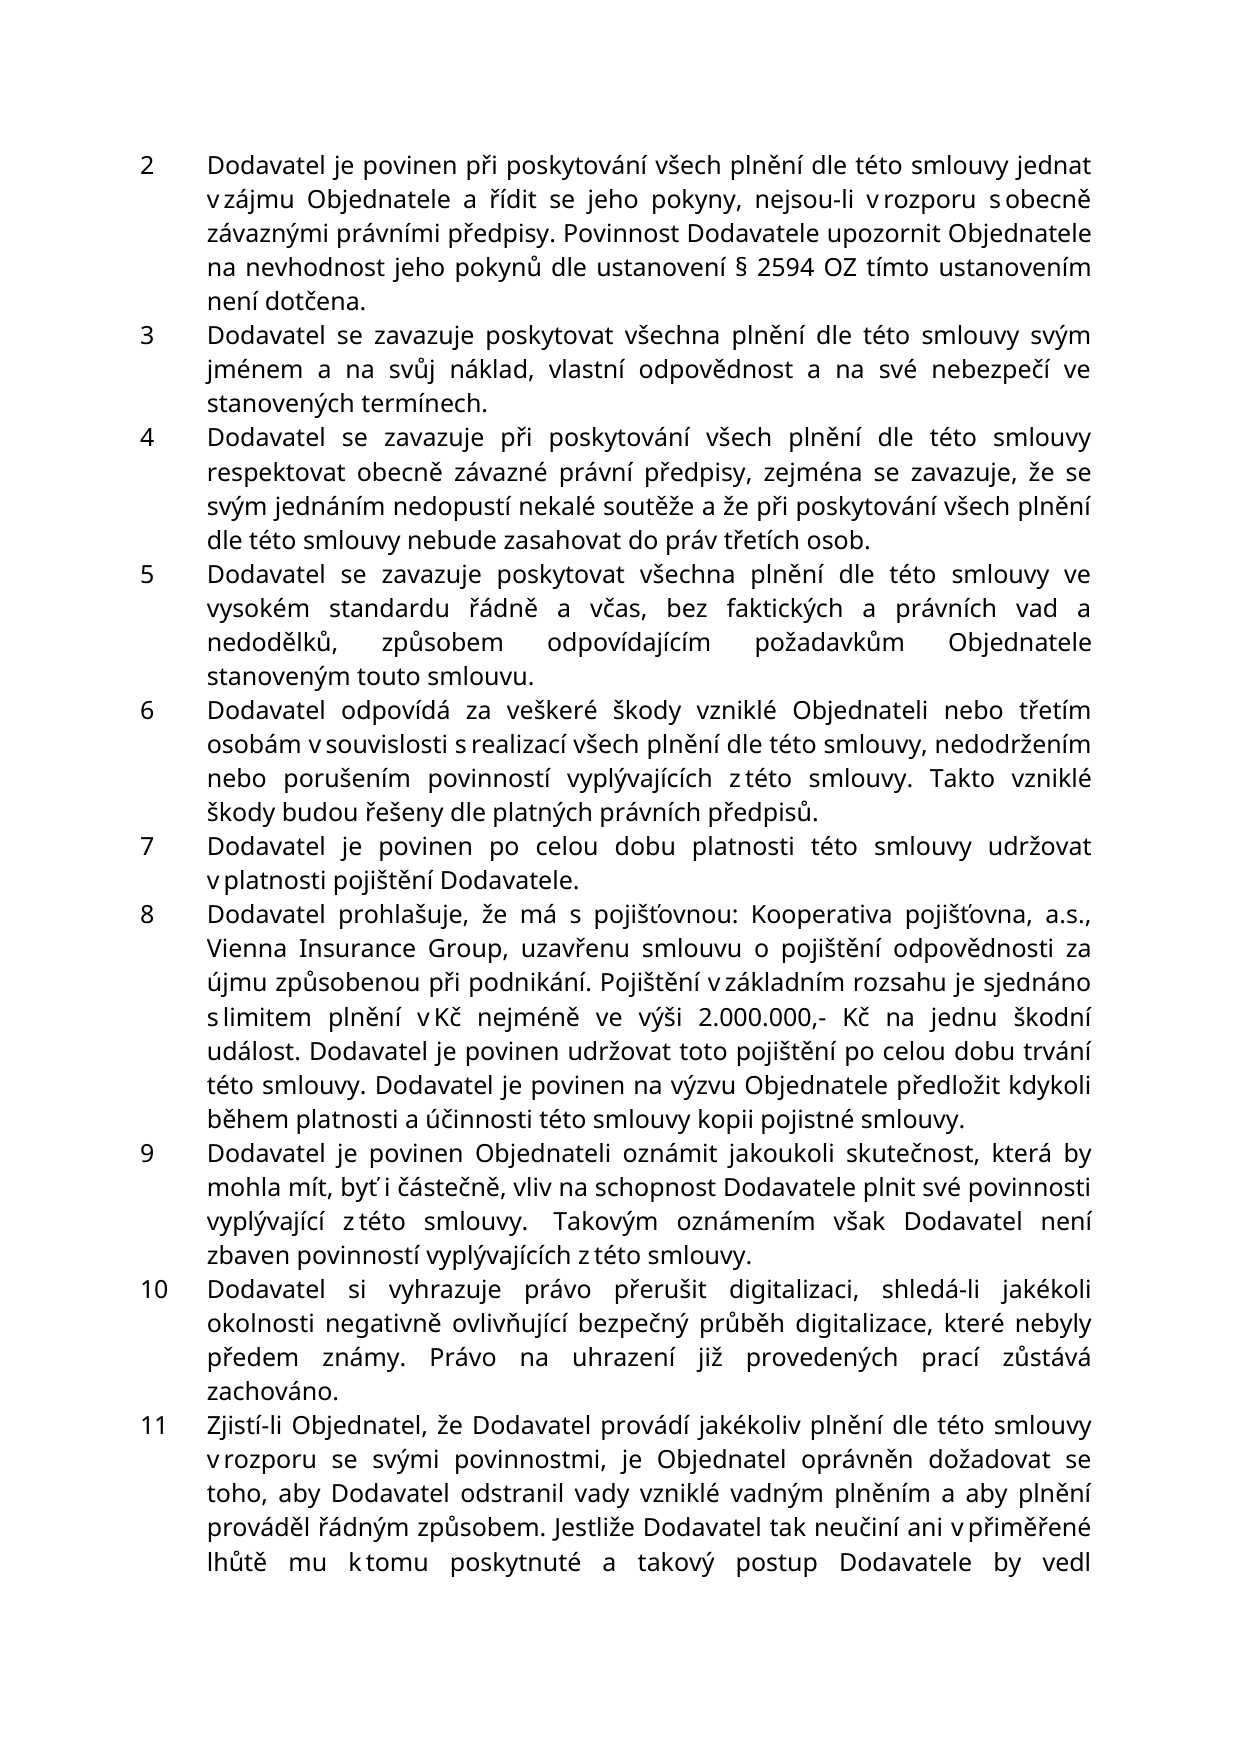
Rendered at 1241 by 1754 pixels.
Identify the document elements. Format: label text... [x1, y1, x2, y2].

list Dodavatel je povinen po celou dobu platnosti této smlouvy udržovat v platnosti pojištění Dodavatele. [140, 829, 1093, 897]
list Dodavatel prohlašuje, že má s pojišťovnou: Kooperativa pojišťovna, a.s., Vienna Insurance Group, uzavřenu smlouvu o pojištění odpovědnosti za újmu způsobenou při podnikání. Pojištění v základním rozsahu je sjednáno s limitem plnění v Kč nejméně ve výši 2.000.000,- Kč na jednu škodní událost. Dodavatel je povinen udržovat toto pojištění po celou dobu trvání této smlouvy. Dodavatel je povinen na výzvu Objednatele předložit kdykoli během platnosti a účinnosti této smlouvy kopii pojistné smlouvy. [140, 897, 1093, 1135]
list Dodavatel se zavazuje poskytovat všechna plnění dle této smlouvy svým jménem a na svůj náklad, vlastní odpovědnost a na své nebezpečí ve stanovených termínech. [140, 318, 1093, 420]
list Dodavatel je povinen Objednateli oznámit jakoukoli skutečnost, která by mohla mít, byť i částečně, vliv na schopnost Dodavatele plnit své povinnosti vyplývající z této smlouvy. Takovým oznámením však Dodavatel není zbaven povinností vyplývajících z této smlouvy. [140, 1135, 1093, 1272]
list Dodavatel je povinen při poskytování všech plnění dle této smlouvy jednat v zájmu Objednatele a řídit se jeho pokyny, nejsou-li v rozporu s obecně závaznými právními předpisy. Povinnost Dodavatele upozornit Objednatele na nevhodnost jeho pokynů dle ustanovení § 2594 OZ tímto ustanovením není dotčena. [140, 148, 1093, 318]
list Dodavatel se zavazuje poskytovat všechna plnění dle této smlouvy ve vysokém standardu řádně a včas, bez faktických a právních vad a nedodělků, způsobem odpovídajícím požadavkům Objednatele stanoveným touto smlouvu. [140, 556, 1093, 693]
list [140, 1408, 1093, 1578]
list Dodavatel se zavazuje při poskytování všech plnění dle této smlouvy respektovat obecně závazné právní předpisy, zejména se zavazuje, že se svým jednáním nedopustí nekalé soutěže a že při poskytování všech plnění dle této smlouvy nebude zasahovat do práv třetích osob. [140, 420, 1093, 556]
list Dodavatel si vyhrazuje právo přerušit digitalizaci, shledá-li jakékoli okolnosti negativně ovlivňující bezpečný průběh digitalizace, které nebyly předem známy. Právo na uhrazení již provedených prací zůstává zachováno. [140, 1272, 1093, 1408]
list Dodavatel odpovídá za veškeré škody vzniklé Objednateli nebo třetím osobám v souvislosti s realizací všech plnění dle této smlouvy, nedodržením nebo porušením povinností vyplývajících z této smlouvy. Takto vzniklé škody budou řešeny dle platných právních předpisů. [140, 693, 1093, 829]
